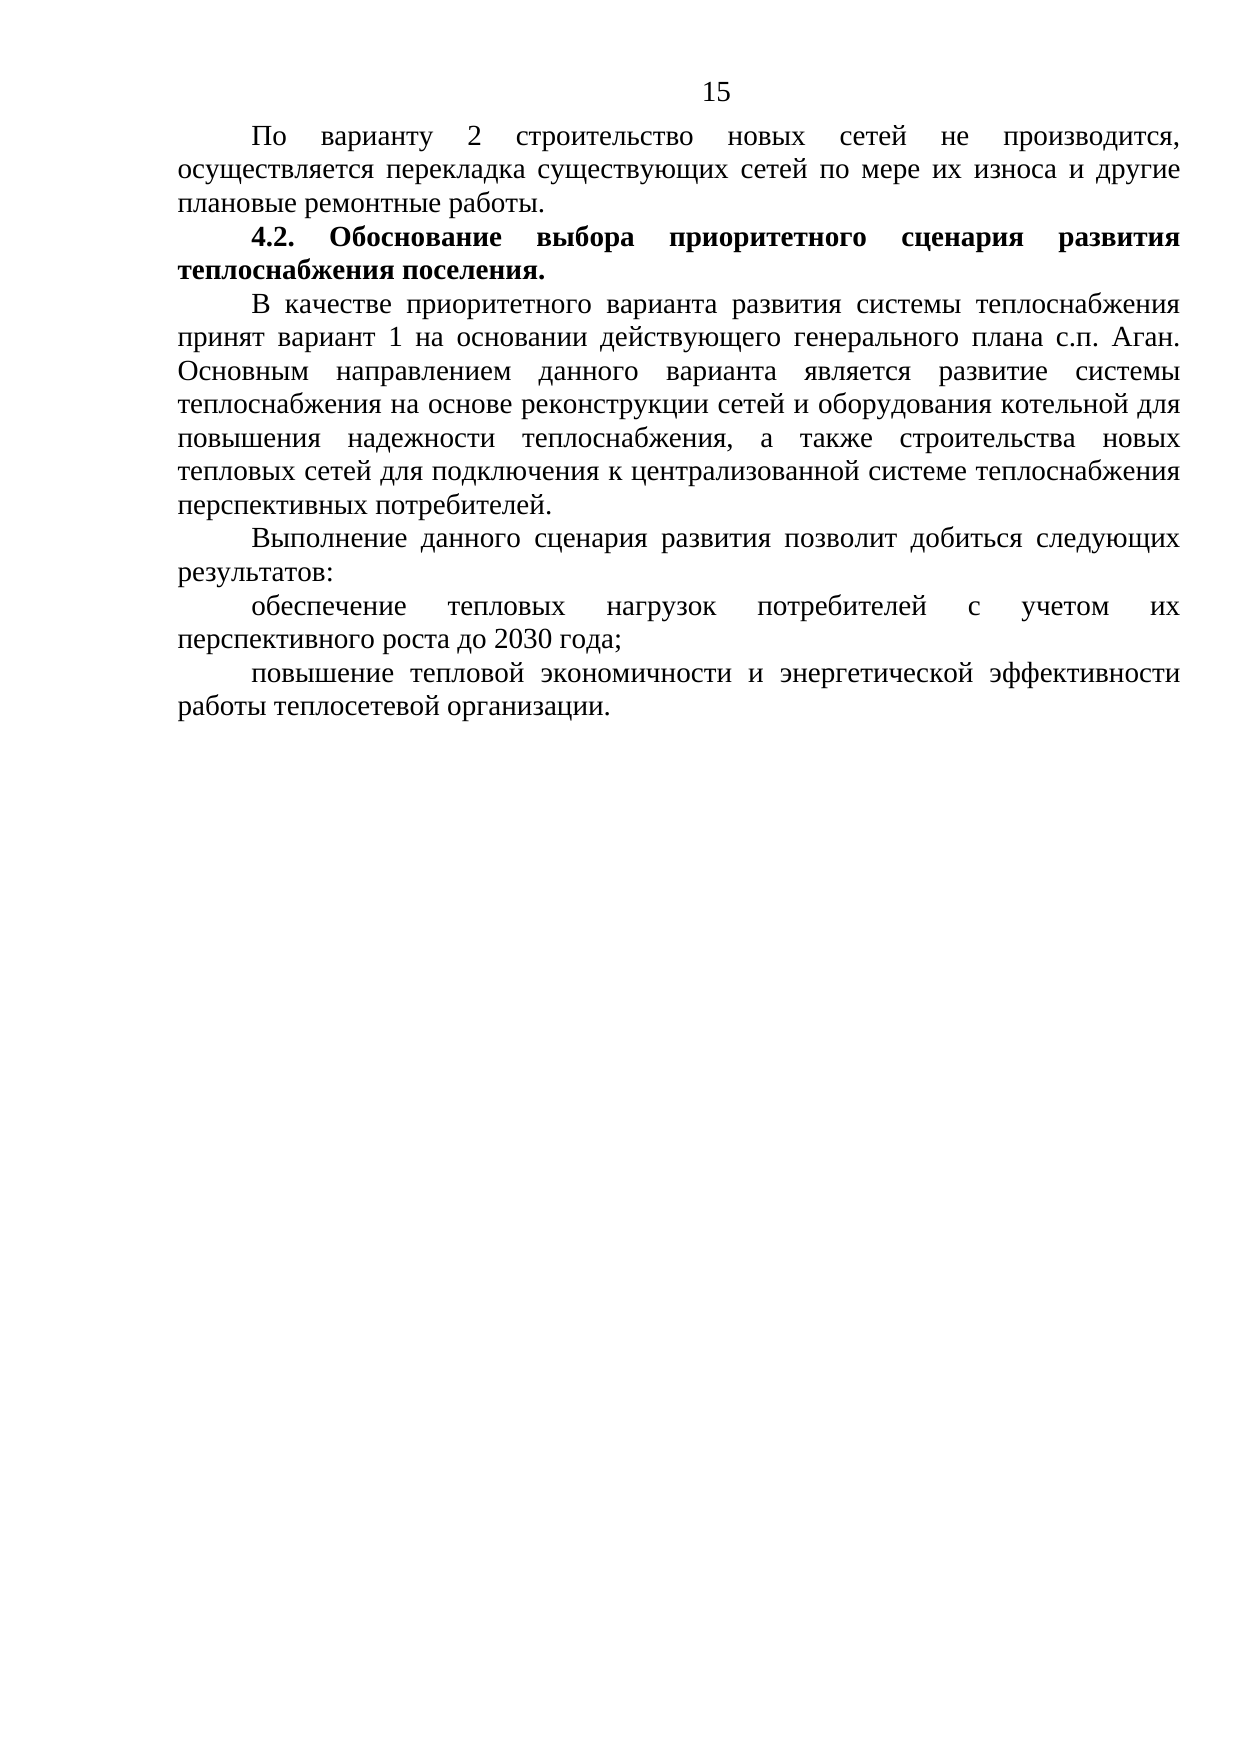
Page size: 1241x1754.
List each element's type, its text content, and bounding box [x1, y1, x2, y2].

text В качестве приоритетного варианта развития системы теплоснабжения принят вариант 1 на основании действующего генерального плана с.п. Аган. Основным направлением данного варианта является развитие системы теплоснабжения на основе реконструкции сетей и оборудования котельной для повышения надежности теплоснабжения, а также строительства новых тепловых сетей для подключения к централизованной системе теплоснабжения перспективных потребителей. [177, 286, 1181, 521]
text обеспечение тепловых нагрузок потребителей с учетом их перспективного роста до 2030 года; [177, 588, 1181, 655]
text По варианту 2 строительство новых сетей не производится, осуществляется перекладка существующих сетей по мере их износа и другие плановые ремонтные работы. [177, 118, 1181, 219]
subtitle 4.2. Обоснование выбора приоритетного сценария развития теплоснабжения поселения. [177, 219, 1181, 286]
text повышение тепловой экономичности и энергетической эффективности работы теплосетевой организации. [177, 655, 1181, 722]
text Выполнение данного сценария развития позволит добиться следующих результатов: [177, 521, 1181, 588]
